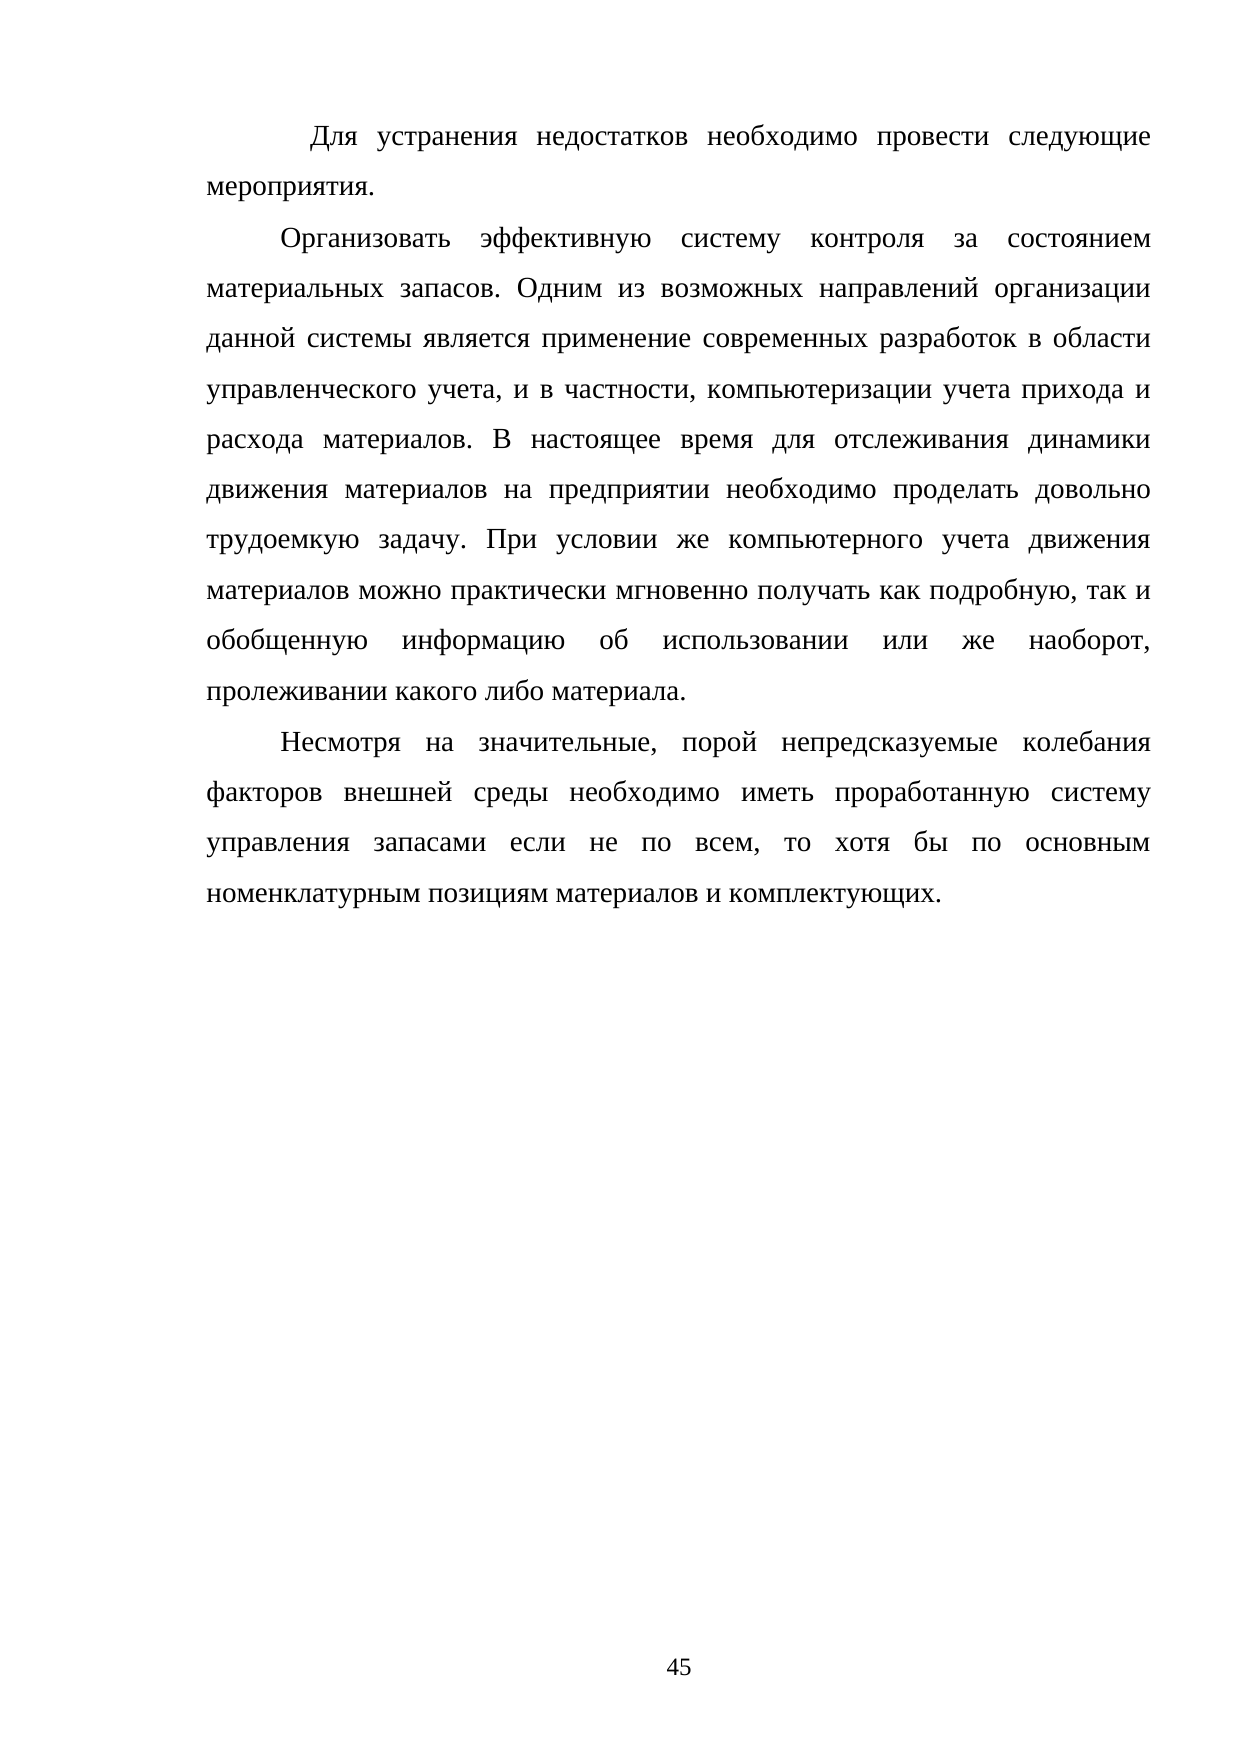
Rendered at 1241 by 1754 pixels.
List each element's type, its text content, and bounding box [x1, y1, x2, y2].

text Для устранения недостатков необходимо провести следующие мероприятия. [206, 118, 1152, 202]
text Организовать эффективную систему контроля за состоянием материальных запасов. Одним из возможных направлений организации данной системы является применение современных разработок в области управленческого учета, и в частности, компьютеризации учета прихода и расхода материалов. В настоящее время для отслеживания динамики движения материалов на предприятии необходимо проделать довольно трудоемкую задачу. При условии же компьютерного учета движения материалов можно практически мгновенно получать как подробную, так и обобщенную информацию об использовании или же наоборот, пролеживании какого либо материала. [206, 220, 1152, 706]
text Несмотря на значительные, порой непредсказуемые колебания факторов внешней среды необходимо иметь проработанную систему управления запасами если не по всем, то хотя бы по основным номенклатурным позициям материалов и комплектующих. [206, 724, 1152, 908]
